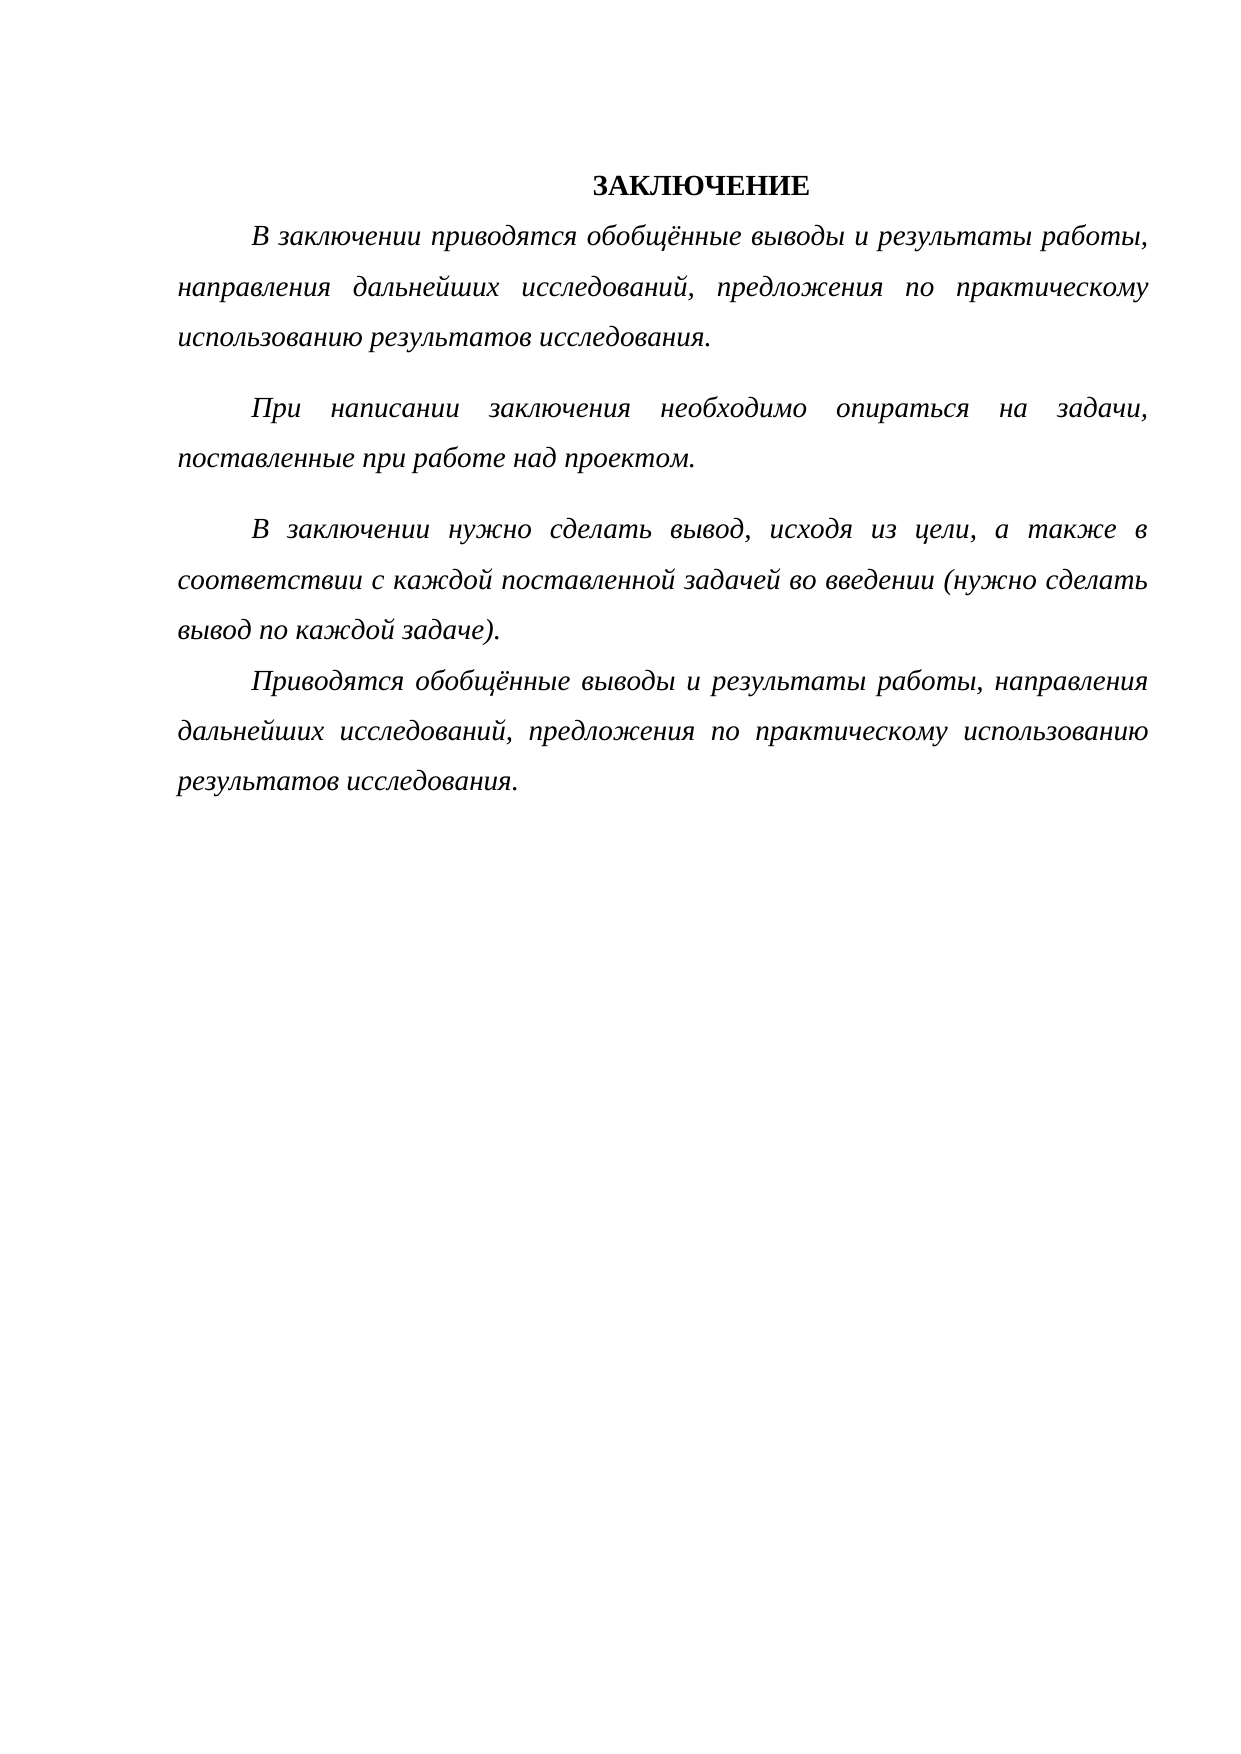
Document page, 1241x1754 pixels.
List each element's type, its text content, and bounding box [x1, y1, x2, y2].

text В заключении приводятся обобщённые выводы и результаты работы, направления дальнейших исследований, предложения по практическому использованию результатов исследования. [177, 218, 1152, 353]
text В заключении нужно сделать вывод, исходя из цели, а также в соответствии с каждой поставленной задачей во введении (нужно сделать вывод по каждой задаче). [177, 512, 1152, 646]
text ЗАКЛЮЧЕНИЕ [177, 168, 1152, 202]
text Приводятся обобщённые выводы и результаты работы, направления дальнейших исследований, предложения по практическому использованию результатов исследования. [177, 663, 1152, 797]
text При написании заключения необходимо опираться на задачи, поставленные при работе над проектом. [177, 390, 1152, 474]
